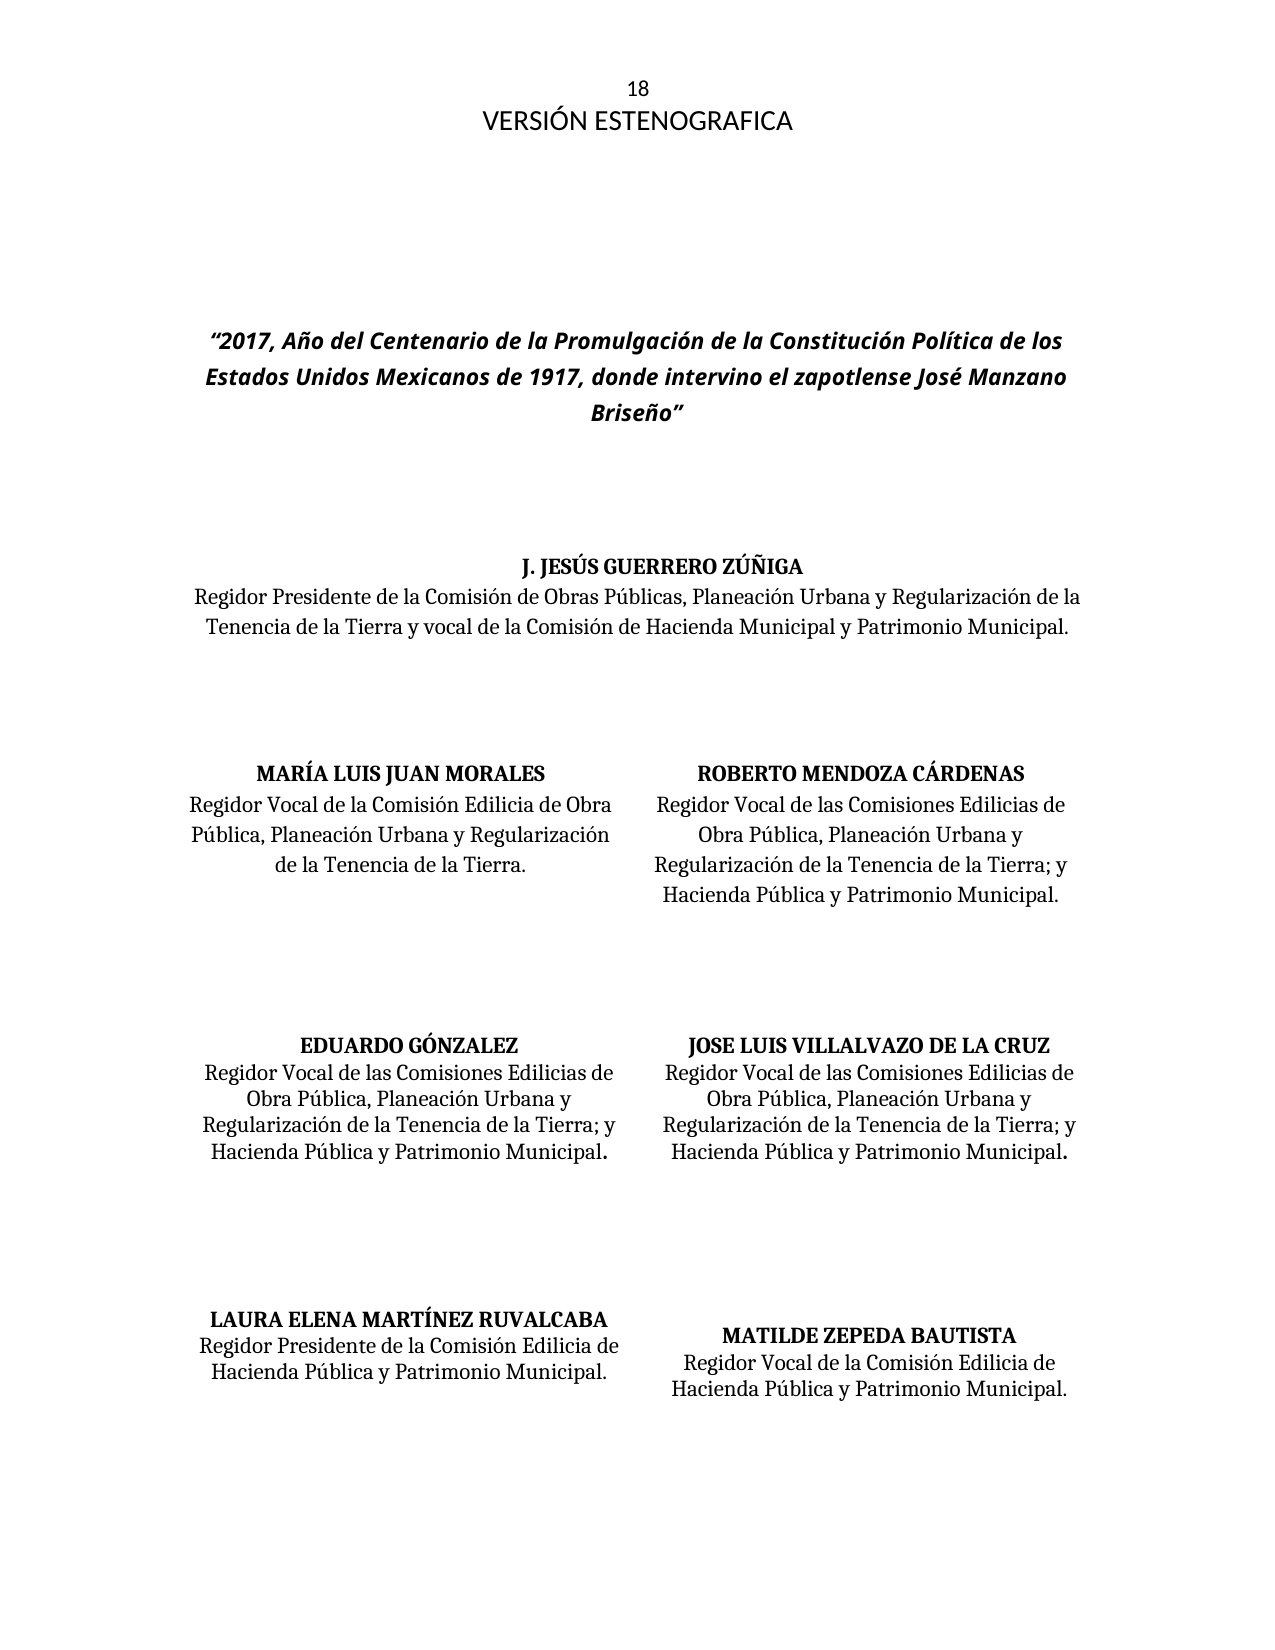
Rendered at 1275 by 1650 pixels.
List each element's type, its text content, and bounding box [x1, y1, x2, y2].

table_cell JOSE LUIS VILLALVAZO DE LA CRUZ Regidor Vocal de las Comisiones Edilicias de Obra Pública, Planeación Urbana y Regularización de la Tenencia de la Tierra; y Hacienda Pública y Patrimonio Municipal. MATILDE ZEPEDA BAUTISTA Regidor Vocal de la Comisión Edilicia de Hacienda Pública y Patrimonio Municipal. [641, 1033, 1098, 1406]
table_cell EDUARDO GÓNZALEZ Regidor Vocal de las Comisiones Edilicias de Obra Pública, Planeación Urbana y Regularización de la Tenencia de la Tierra; y Hacienda Pública y Patrimonio Municipal. LAURA ELENA MARTÍNEZ RUVALCABA Regidor Presidente de la Comisión Edilicia de Hacienda Pública y Patrimonio Municipal. [177, 1033, 641, 1406]
table_header ROBERTO MENDOZA CÁRDENAS Regidor Vocal de las Comisiones Edilicias de Obra Pública, Planeación Urbana y Regularización de la Tenencia de la Tierra; y Hacienda Pública y Patrimonio Municipal. [624, 761, 1098, 1033]
table_header MARÍA LUIS JUAN MORALES Regidor Vocal de la Comisión Edilicia de Obra Pública, Planeación Urbana y Regularización de la Tenencia de la Tierra. [177, 761, 624, 1033]
text J. JESÚS GUERRERO ZÚÑIGA [177, 553, 1098, 580]
text Regidor Presidente de la Comisión de Obras Públicas, Planeación Urbana y Regularización de la Tenencia de la Tierra y vocal de la Comisión de Hacienda Municipal y Patrimonio Municipal. [177, 584, 1098, 640]
text “2017, Año del Centenario de la Promulgación de la Constitución Política de los Estados Unidos Mexicanos de 1917, donde intervino el zapotlense José Manzano Briseño” [177, 325, 1098, 428]
